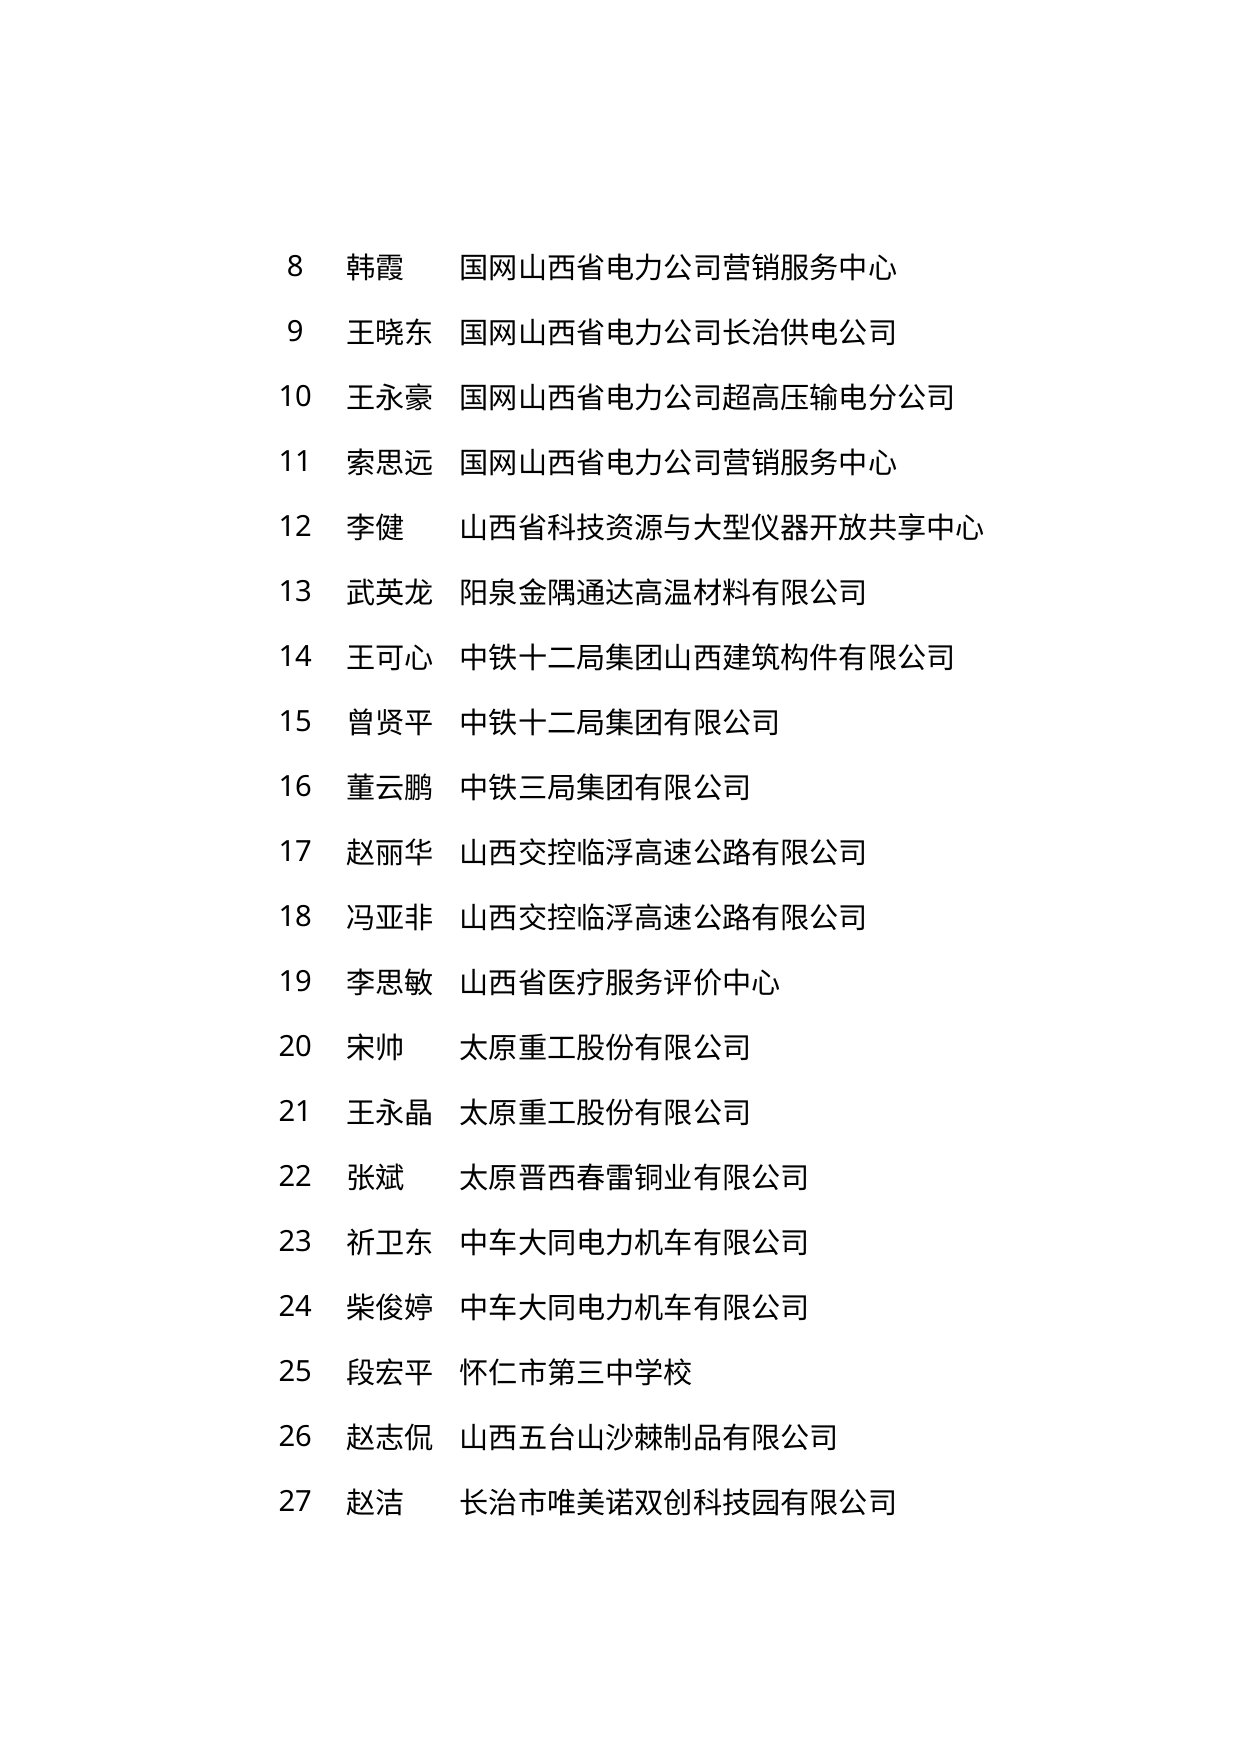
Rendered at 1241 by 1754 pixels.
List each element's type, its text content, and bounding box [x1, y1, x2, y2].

table_cell 王永豪 [335, 363, 448, 428]
table_cell 9 [255, 298, 334, 363]
table_cell 赵洁 [335, 1468, 448, 1533]
table_cell 张斌 [335, 1143, 448, 1208]
table_cell 国网山西省电力公司营销服务中心 [448, 428, 997, 493]
table_cell 山西交控临浮高速公路有限公司 [448, 818, 997, 883]
table_cell 段宏平 [335, 1338, 448, 1403]
table_cell 中铁三局集团有限公司 [448, 753, 997, 818]
table_cell 中车大同电力机车有限公司 [448, 1208, 997, 1273]
table_cell 国网山西省电力公司营销服务中心 [448, 233, 997, 298]
table_cell 李健 [335, 493, 448, 558]
table_cell 13 [255, 558, 334, 623]
table_cell 12 [255, 493, 334, 558]
table_cell 怀仁市第三中学校 [448, 1338, 997, 1403]
table_cell 王晓东 [335, 298, 448, 363]
table_cell 太原重工股份有限公司 [448, 1013, 997, 1078]
table_cell 韩霞 [335, 233, 448, 298]
table_cell 山西交控临浮高速公路有限公司 [448, 883, 997, 948]
table_cell 赵志侃 [335, 1403, 448, 1468]
table_cell 27 [255, 1468, 334, 1533]
table_cell 宋帅 [335, 1013, 448, 1078]
table_cell 山西省科技资源与大型仪器开放共享中心 [448, 493, 997, 558]
table_cell 阳泉金隅通达高温材料有限公司 [448, 558, 997, 623]
table_cell 国网山西省电力公司长治供电公司 [448, 298, 997, 363]
table_cell 柴俊婷 [335, 1273, 448, 1338]
table_cell 中车大同电力机车有限公司 [448, 1273, 997, 1338]
table_cell 王永晶 [335, 1078, 448, 1143]
table_cell 中铁十二局集团山西建筑构件有限公司 [448, 623, 997, 688]
table_cell 山西省医疗服务评价中心 [448, 948, 997, 1013]
table_cell 23 [255, 1208, 334, 1273]
table_cell 26 [255, 1403, 334, 1468]
table_cell 长治市唯美诺双创科技园有限公司 [448, 1468, 997, 1533]
table_cell 10 [255, 363, 334, 428]
table_cell 24 [255, 1273, 334, 1338]
table_cell 11 [255, 428, 334, 493]
table_cell 冯亚非 [335, 883, 448, 948]
table_cell 赵丽华 [335, 818, 448, 883]
table_cell 王可心 [335, 623, 448, 688]
table_cell 李思敏 [335, 948, 448, 1013]
table_cell 21 [255, 1078, 334, 1143]
table_cell 15 [255, 688, 334, 753]
table_cell 中铁十二局集团有限公司 [448, 688, 997, 753]
table_cell 19 [255, 948, 334, 1013]
table_cell 太原重工股份有限公司 [448, 1078, 997, 1143]
table_cell 索思远 [335, 428, 448, 493]
table_cell 25 [255, 1338, 334, 1403]
table_cell 太原晋西春雷铜业有限公司 [448, 1143, 997, 1208]
table_cell 祈卫东 [335, 1208, 448, 1273]
table_cell 国网山西省电力公司超高压输电分公司 [448, 363, 997, 428]
table_cell 8 [255, 233, 334, 298]
table_cell 20 [255, 1013, 334, 1078]
table_cell 18 [255, 883, 334, 948]
table_cell 16 [255, 753, 334, 818]
table_cell 山西五台山沙棘制品有限公司 [448, 1403, 997, 1468]
table_cell 曾贤平 [335, 688, 448, 753]
table_cell 董云鹏 [335, 753, 448, 818]
table_cell 武英龙 [335, 558, 448, 623]
table_cell 14 [255, 623, 334, 688]
table_cell 17 [255, 818, 334, 883]
table_cell 22 [255, 1143, 334, 1208]
